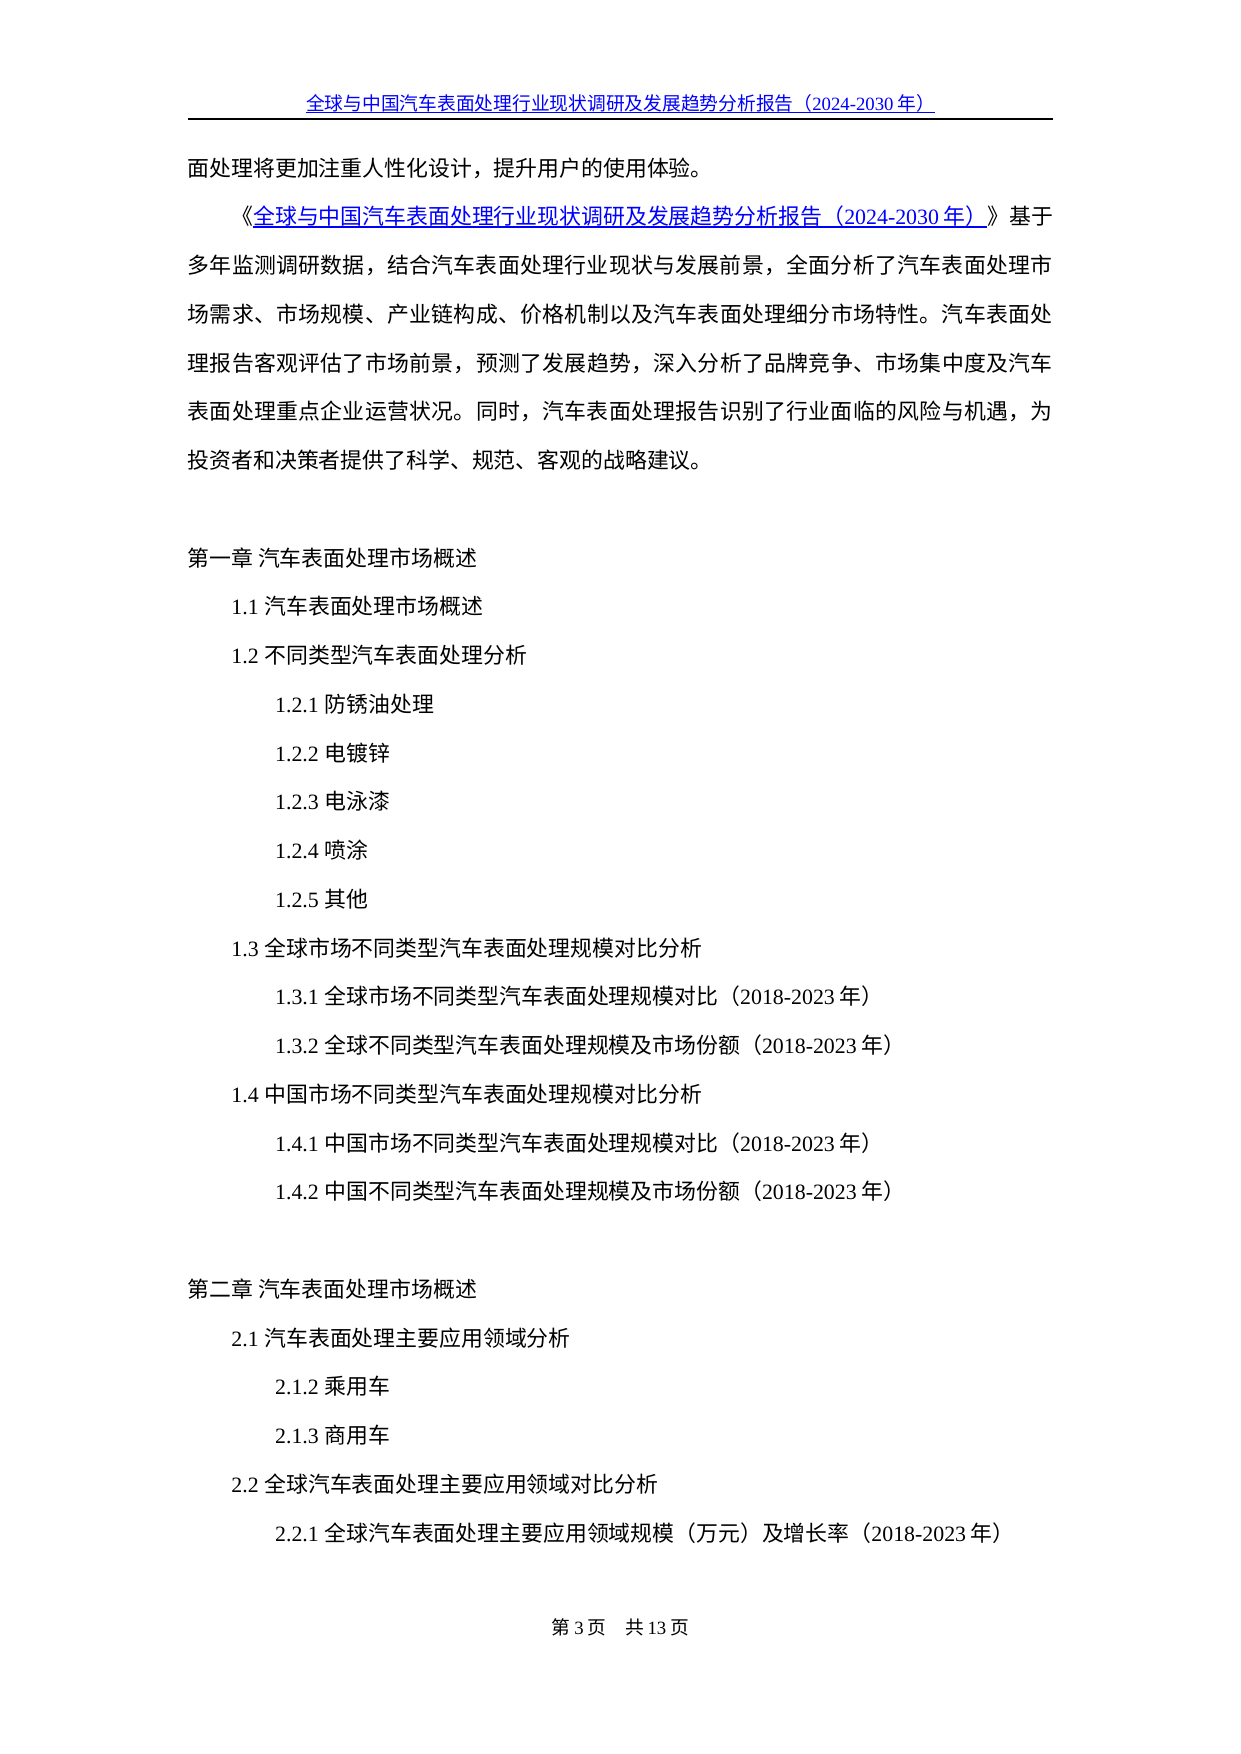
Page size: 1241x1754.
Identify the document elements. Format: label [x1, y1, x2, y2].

text [187, 150, 1053, 1548]
